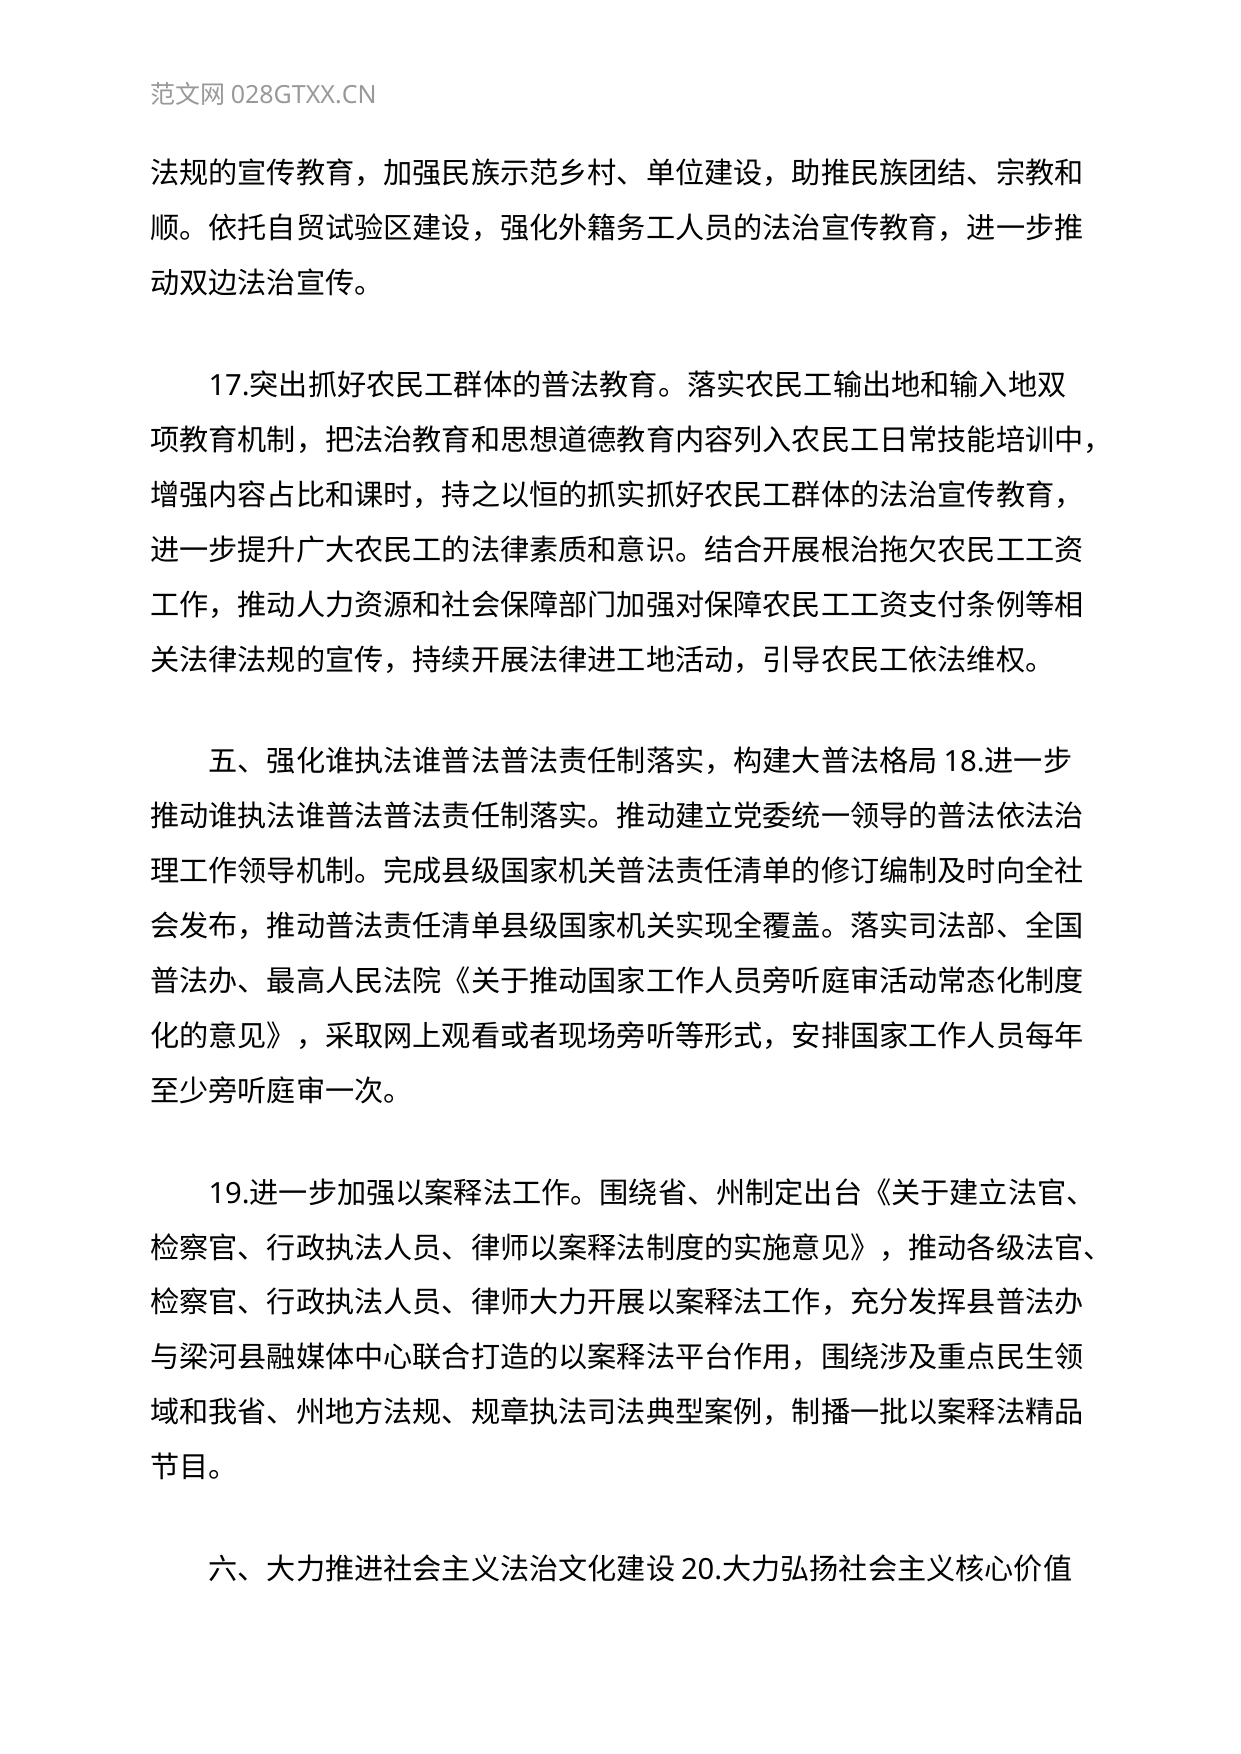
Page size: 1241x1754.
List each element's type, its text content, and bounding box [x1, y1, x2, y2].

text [150, 1546, 1090, 1588]
text 17.突出抓好农民工群体的普法教育。落实农民工输出地和输入地双项教育机制，把法治教育和思想道德教育内容列入农民工日常技能培训中，增强内容占比和课时，持之以恒的抓实抓好农民工群体的法治宣传教育，进一步提升广大农民工的法律素质和意识。结合开展根治拖欠农民工工资工作，推动人力资源和社会保障部门加强对保障农民工工资支付条例等相关法律法规的宣传，持续开展法律进工地活动，引导农民工依法维权。 [150, 362, 1090, 678]
text 19.进一步加强以案释法工作。围绕省、州制定出台《关于建立法官、检察官、行政执法人员、律师以案释法制度的实施意见》，推动各级法官、检察官、行政执法人员、律师大力开展以案释法工作，充分发挥县普法办与梁河县融媒体中心联合打造的以案释法平台作用，围绕涉及重点民生领域和我省、州地方法规、规章执法司法典型案例，制播一批以案释法精品节目。 [150, 1169, 1090, 1486]
text 五、强化谁执法谁普法普法责任制落实，构建大普法格局18.进一步推动谁执法谁普法普法责任制落实。推动建立党委统一领导的普法依法治理工作领导机制。完成县级国家机关普法责任清单的修订编制及时向全社会发布，推动普法责任清单县级国家机关实现全覆盖。落实司法部、全国普法办、最高人民法院《关于推动国家工作人员旁听庭审活动常态化制度化的意见》，采取网上观看或者现场旁听等形式，安排国家工作人员每年至少旁听庭审一次。 [150, 738, 1090, 1110]
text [150, 150, 1090, 302]
